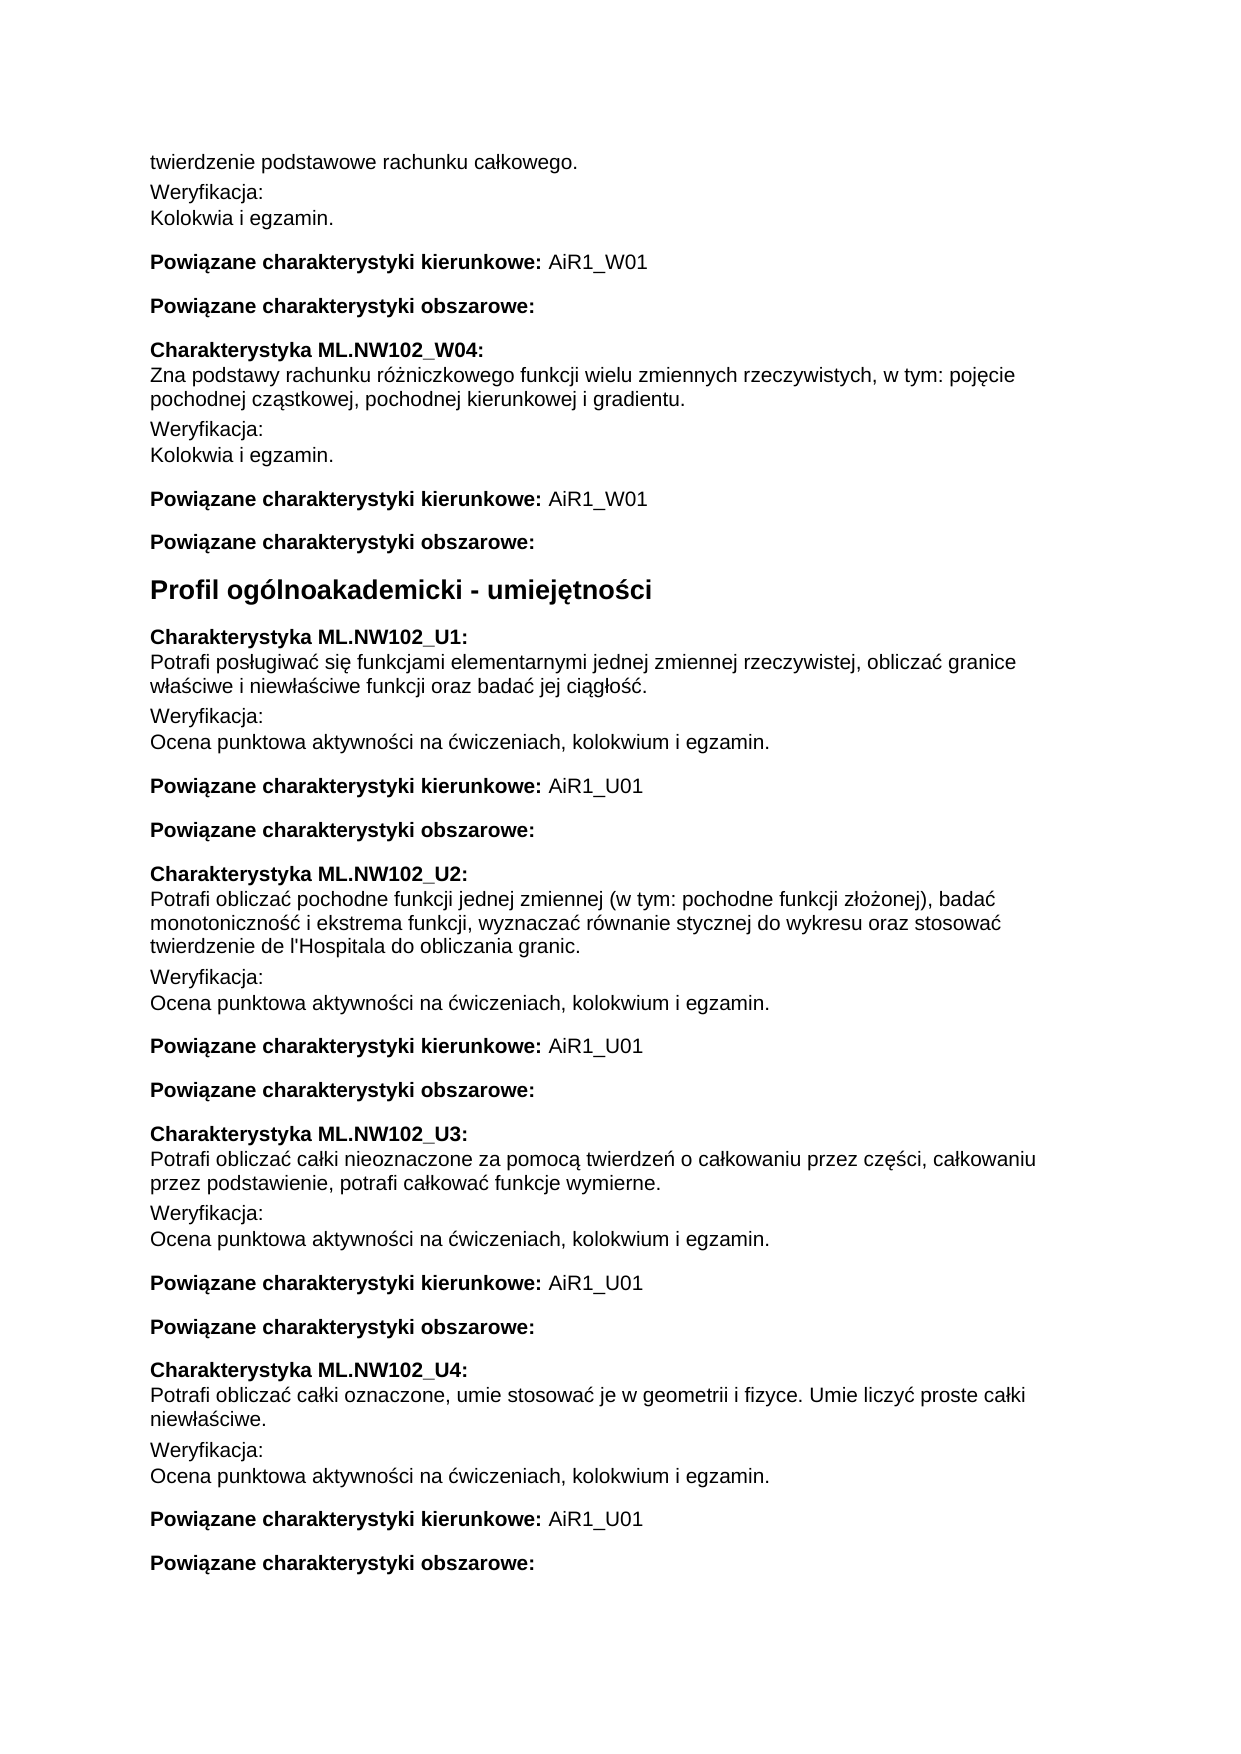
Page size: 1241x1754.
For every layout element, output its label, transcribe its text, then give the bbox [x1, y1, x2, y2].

text Ocena punktowa aktywności na ćwiczeniach, kolokwium i egzamin. [150, 991, 1090, 1014]
text Weryfikacja: [150, 180, 1090, 204]
text Weryfikacja: [150, 1201, 1090, 1225]
text Charakterystyka ML.NW102_W04: [150, 337, 1090, 361]
text Ocena punktowa aktywności na ćwiczeniach, kolokwium i egzamin. [150, 1227, 1090, 1251]
text Powiązane charakterystyki obszarowe: [150, 1551, 1090, 1575]
text Ocena punktowa aktywności na ćwiczeniach, kolokwium i egzamin. [150, 730, 1090, 754]
text Potrafi posługiwać się funkcjami elementarnymi jednej zmiennej rzeczywistej, obliczać granice właściwe i niewłaściwe funkcji oraz badać jej ciągłość. [150, 650, 1090, 698]
text Powiązane charakterystyki kierunkowe: AiR1_W01 [150, 486, 1090, 510]
text Charakterystyka ML.NW102_U2: [150, 861, 1090, 885]
subtitle Profil ogólnoakademicki - umiejętności [150, 574, 1090, 605]
text Zna podstawy rachunku różniczkowego funkcji wielu zmiennych rzeczywistych, w tym: pojęcie pochodnej cząstkowej, pochodnej kierunkowej i gradientu. [150, 362, 1090, 410]
text Powiązane charakterystyki obszarowe: [150, 1078, 1090, 1102]
text Weryfikacja: [150, 1437, 1090, 1461]
text Charakterystyka ML.NW102_U4: [150, 1358, 1090, 1382]
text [150, 150, 1090, 174]
text Powiązane charakterystyki kierunkowe: AiR1_U01 [150, 1034, 1090, 1058]
text Weryfikacja: [150, 704, 1090, 728]
text Powiązane charakterystyki kierunkowe: AiR1_W01 [150, 250, 1090, 274]
text Kolokwia i egzamin. [150, 206, 1090, 230]
text Ocena punktowa aktywności na ćwiczeniach, kolokwium i egzamin. [150, 1463, 1090, 1487]
text Powiązane charakterystyki kierunkowe: AiR1_U01 [150, 774, 1090, 798]
text Charakterystyka ML.NW102_U3: [150, 1122, 1090, 1146]
text Weryfikacja: [150, 417, 1090, 441]
text Kolokwia i egzamin. [150, 443, 1090, 467]
text Powiązane charakterystyki obszarowe: [150, 1314, 1090, 1338]
text Potrafi obliczać całki nieoznaczone za pomocą twierdzeń o całkowaniu przez części, całkowaniu przez podstawienie, potrafi całkować funkcje wymierne. [150, 1147, 1090, 1195]
text Charakterystyka ML.NW102_U1: [150, 625, 1090, 649]
text Potrafi obliczać całki oznaczone, umie stosować je w geometrii i fizyce. Umie liczyć proste całki niewłaściwe. [150, 1383, 1090, 1431]
text Powiązane charakterystyki obszarowe: [150, 530, 1090, 554]
text Powiązane charakterystyki obszarowe: [150, 818, 1090, 842]
text Powiązane charakterystyki kierunkowe: AiR1_U01 [150, 1507, 1090, 1531]
text Powiązane charakterystyki obszarowe: [150, 294, 1090, 318]
text Powiązane charakterystyki kierunkowe: AiR1_U01 [150, 1271, 1090, 1295]
text Potrafi obliczać pochodne funkcji jednej zmiennej (w tym: pochodne funkcji złożonej), badać monotoniczność i ekstrema funkcji, wyznaczać równanie stycznej do wykresu oraz stosować twierdzenie de l'Hospitala do obliczania granic. [150, 886, 1090, 958]
text Weryfikacja: [150, 964, 1090, 988]
